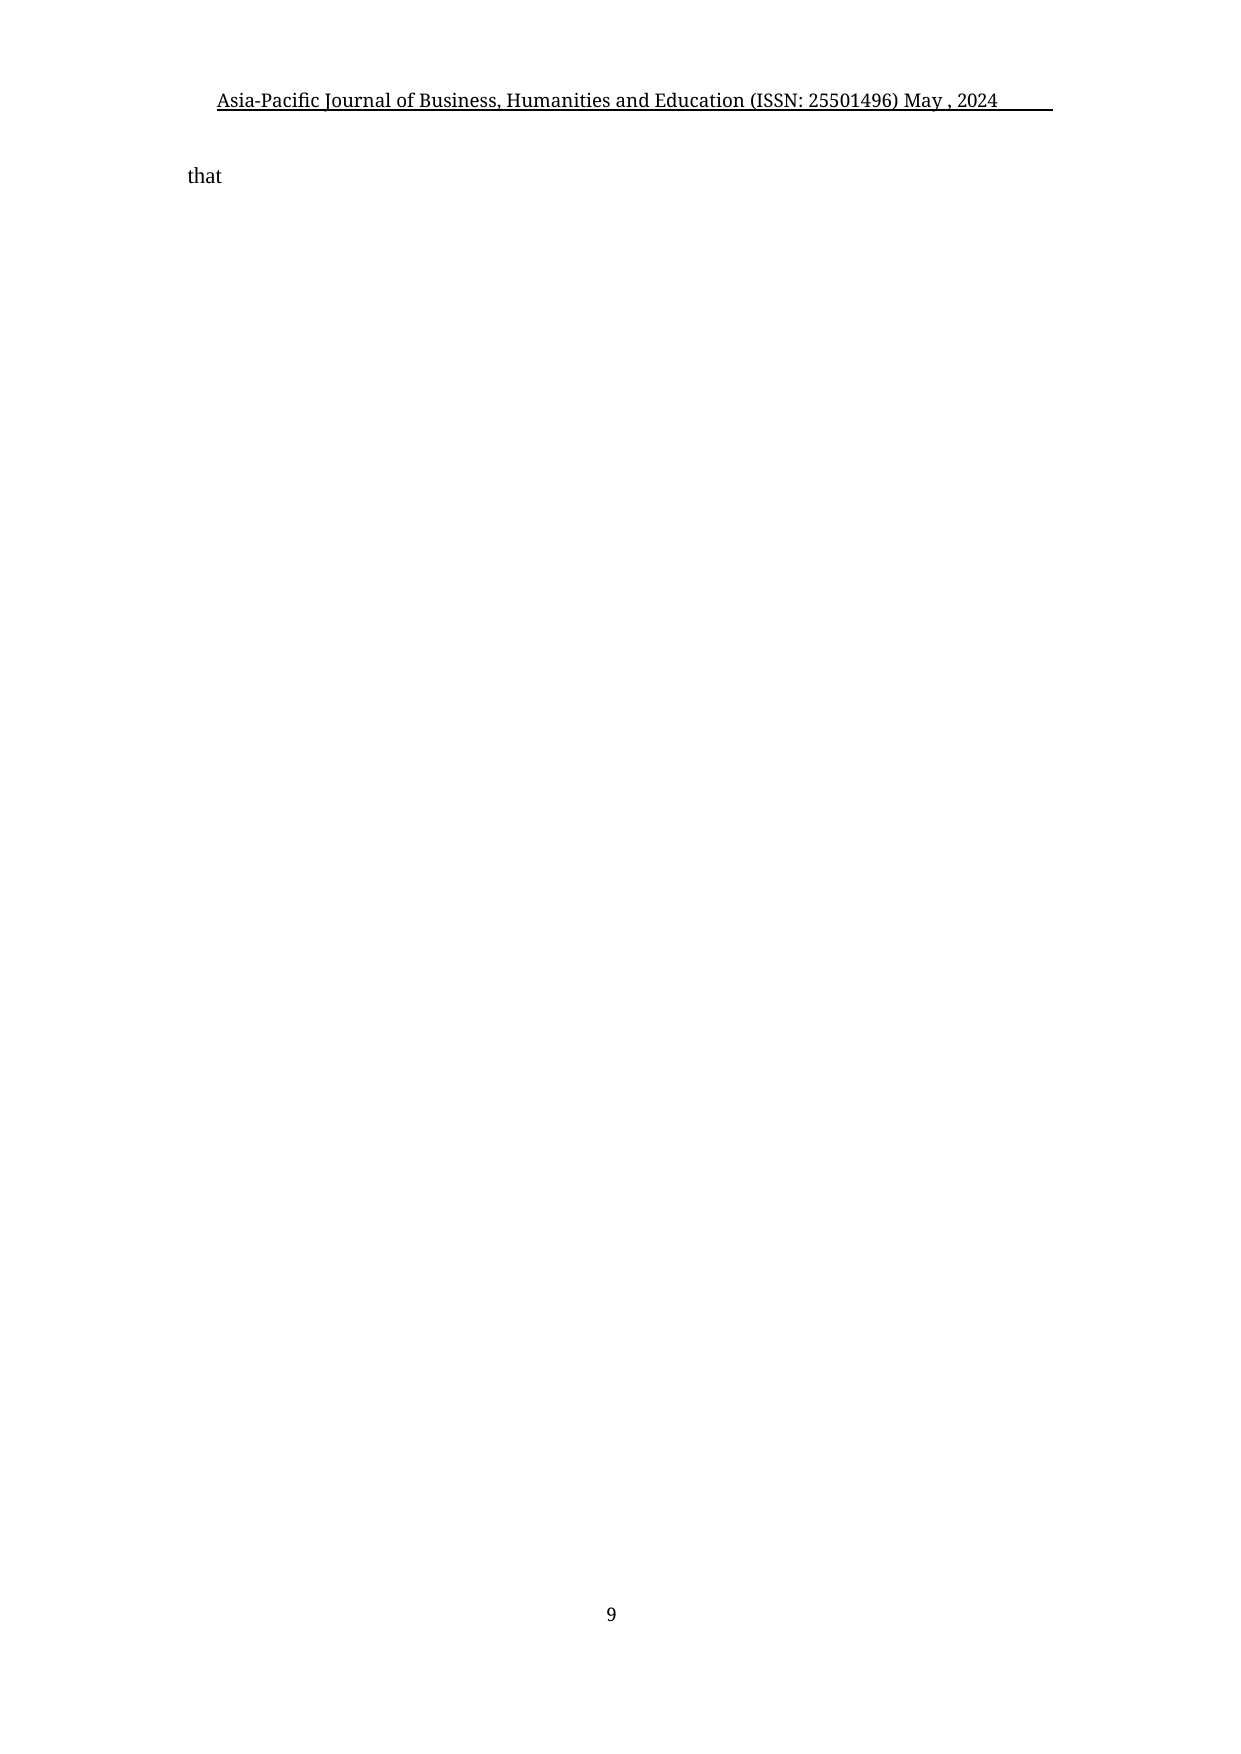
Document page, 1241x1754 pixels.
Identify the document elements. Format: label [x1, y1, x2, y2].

text [187, 162, 1053, 189]
